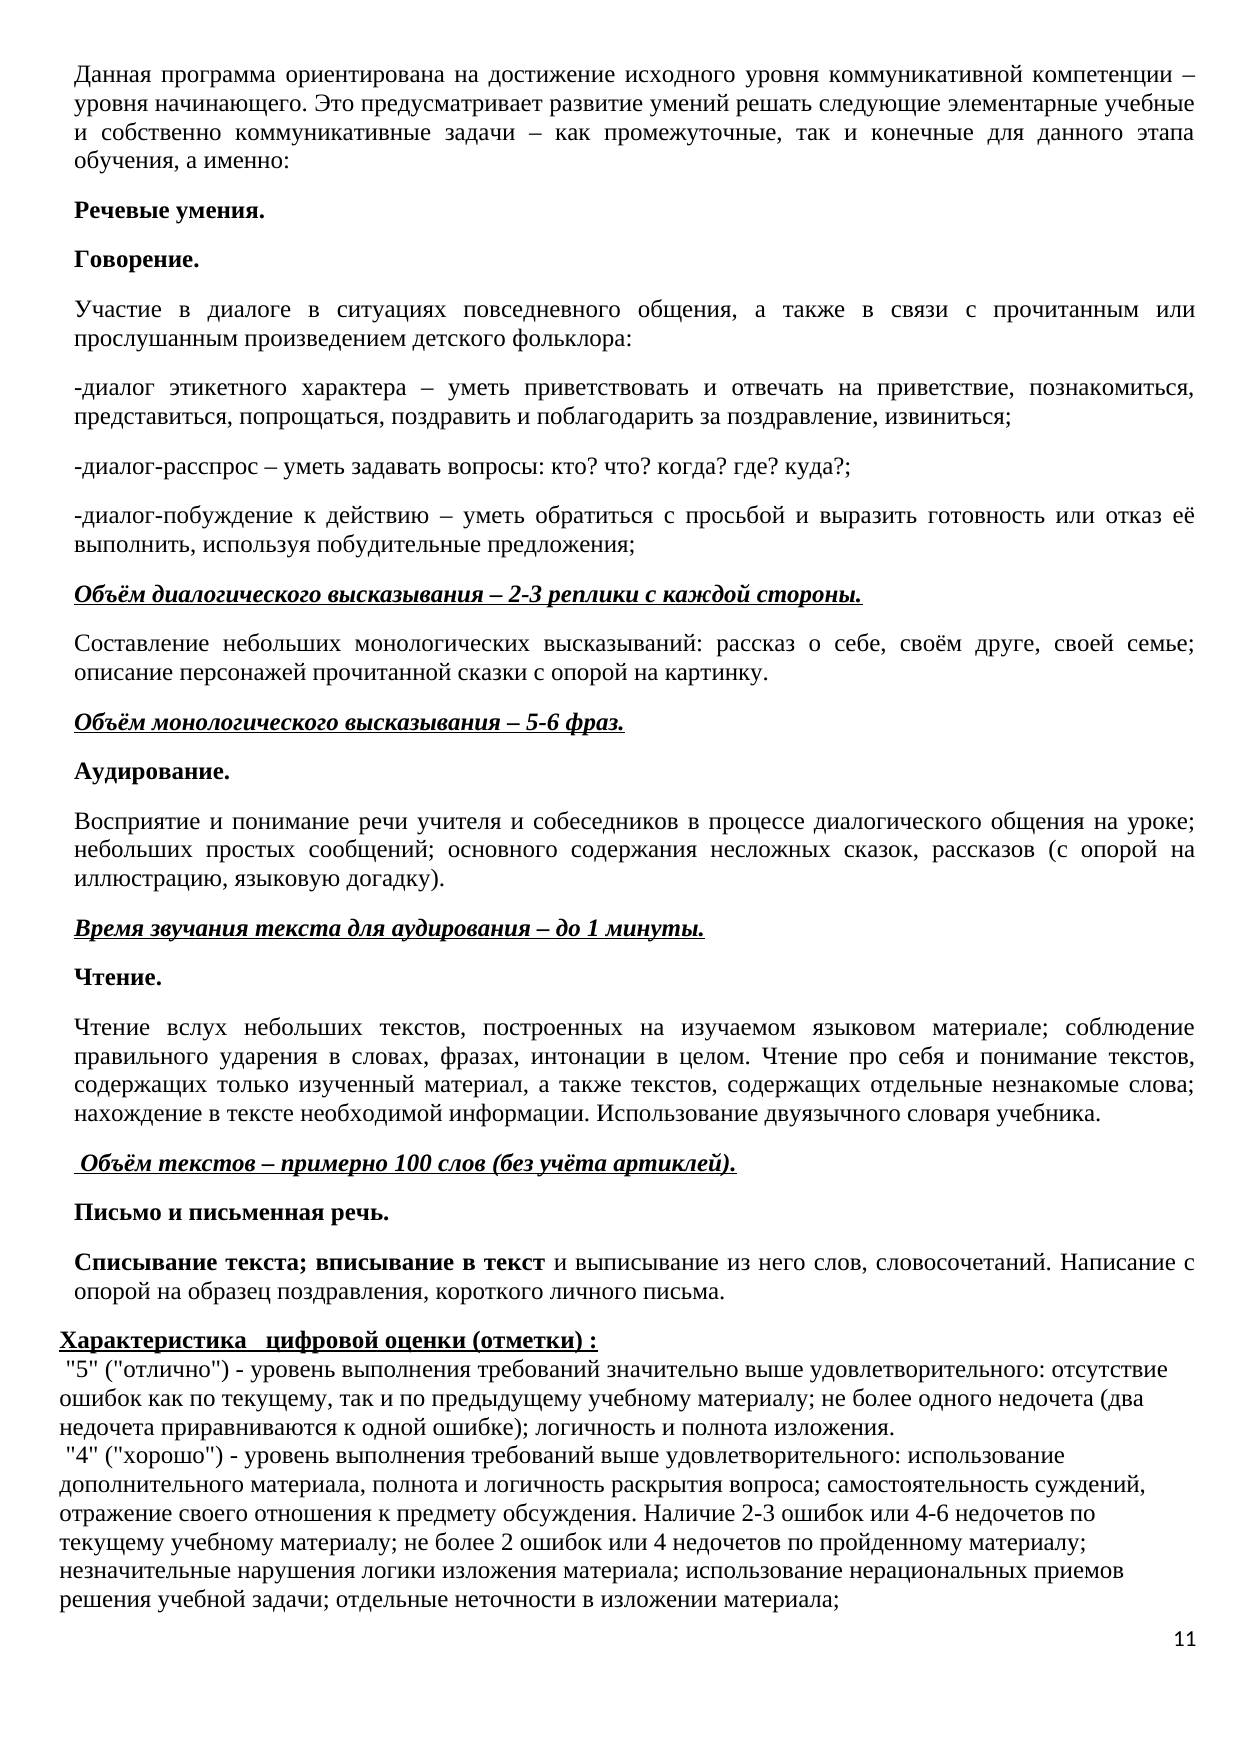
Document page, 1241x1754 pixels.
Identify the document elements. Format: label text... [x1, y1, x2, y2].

text -диалог-побуждение к действию – уметь обратиться с просьбой и выразить готовность или отказ её выполнить, используя побудительные предложения; [74, 500, 1196, 558]
text Объём диалогического высказывания – 2-3 реплики с каждой стороны. [74, 579, 1196, 607]
text Чтение вслух небольших текстов, построенных на изучаемом языковом материале; соблюдение правильного ударения в словах, фразах, интонации в целом. Чтение про себя и понимание текстов, содержащих только изученный материал, а также текстов, содержащих отдельные незнакомые слова; нахождение в тексте необходимой информации. Использование двуязычного словаря учебника. [74, 1012, 1196, 1127]
text Говорение. [74, 244, 1196, 273]
text Составление небольших монологических высказываний: рассказ о себе, своём друге, своей семье; описание персонажей прочитанной сказки с опорой на картинку. [74, 628, 1196, 686]
text -диалог этикетного характера – уметь приветствовать и отвечать на приветствие, познакомиться, представиться, попрощаться, поздравить и поблагодарить за поздравление, извиниться; [74, 372, 1196, 430]
text Участие в диалоге в ситуациях повседневного общения, а также в связи с прочитанным или прослушанным произведением детского фольклора: [74, 294, 1196, 352]
text Восприятие и понимание речи учителя и собеседников в процессе диалогического общения на уроке; небольших простых сообщений; основного содержания несложных сказок, рассказов (с опорой на иллюстрацию, языковую догадку). [74, 806, 1196, 892]
text "4" ("хорошо") - уровень выполнения требований выше удовлетворительного: использование дополнительного материала, полнота и логичность раскрытия вопроса; самостоятельность суждений, отражение своего отношения к предмету обсуждения. Наличие 2-3 ошибок или 4-6 недочетов по текущему учебному материалу; не более 2 ошибок или 4 недочетов по пройденному материалу; незначительные нарушения логики изложения материала; использование нерациональных приемов решения учебной задачи; отдельные неточности в изложении материала; [59, 1440, 1196, 1613]
text Данная программа ориентирована на достижение исходного уровня коммуникативной компетенции – уровня начинающего. Это предусматривает развитие умений решать следующие элементарные учебные и собственно коммуникативные задачи – как промежуточные, так и конечные для данного этапа обучения, а именно: [74, 59, 1196, 174]
text Время звучания текста для аудирования – до 1 минуты. [74, 913, 1196, 942]
text "5" ("отлично") - уровень выполнения требований значительно выше удовлетворительного: отсутствие ошибок как по текущему, так и по предыдущему учебному материалу; не более одного недочета (два недочета приравниваются к одной ошибке); логичность и полнота изложения. [59, 1354, 1196, 1440]
text Аудирование. [74, 756, 1196, 785]
text Объём текстов – примерно 100 слов (без учёта артиклей). [74, 1148, 1196, 1177]
text Списывание текста; вписывание в текст и выписывание из него слов, словосочетаний. Написание с опорой на образец поздравления, короткого личного письма. [74, 1247, 1196, 1304]
text Письмо и письменная речь. [74, 1197, 1196, 1226]
text Речевые умения. [74, 195, 1196, 224]
text Чтение. [74, 962, 1196, 991]
text Объём монологического высказывания – 5-6 фраз. [74, 707, 1196, 735]
text Характеристика цифровой оценки (отметки) : [59, 1325, 1196, 1354]
text -диалог-расспрос – уметь задавать вопросы: кто? что? когда? где? куда?; [74, 451, 1196, 479]
